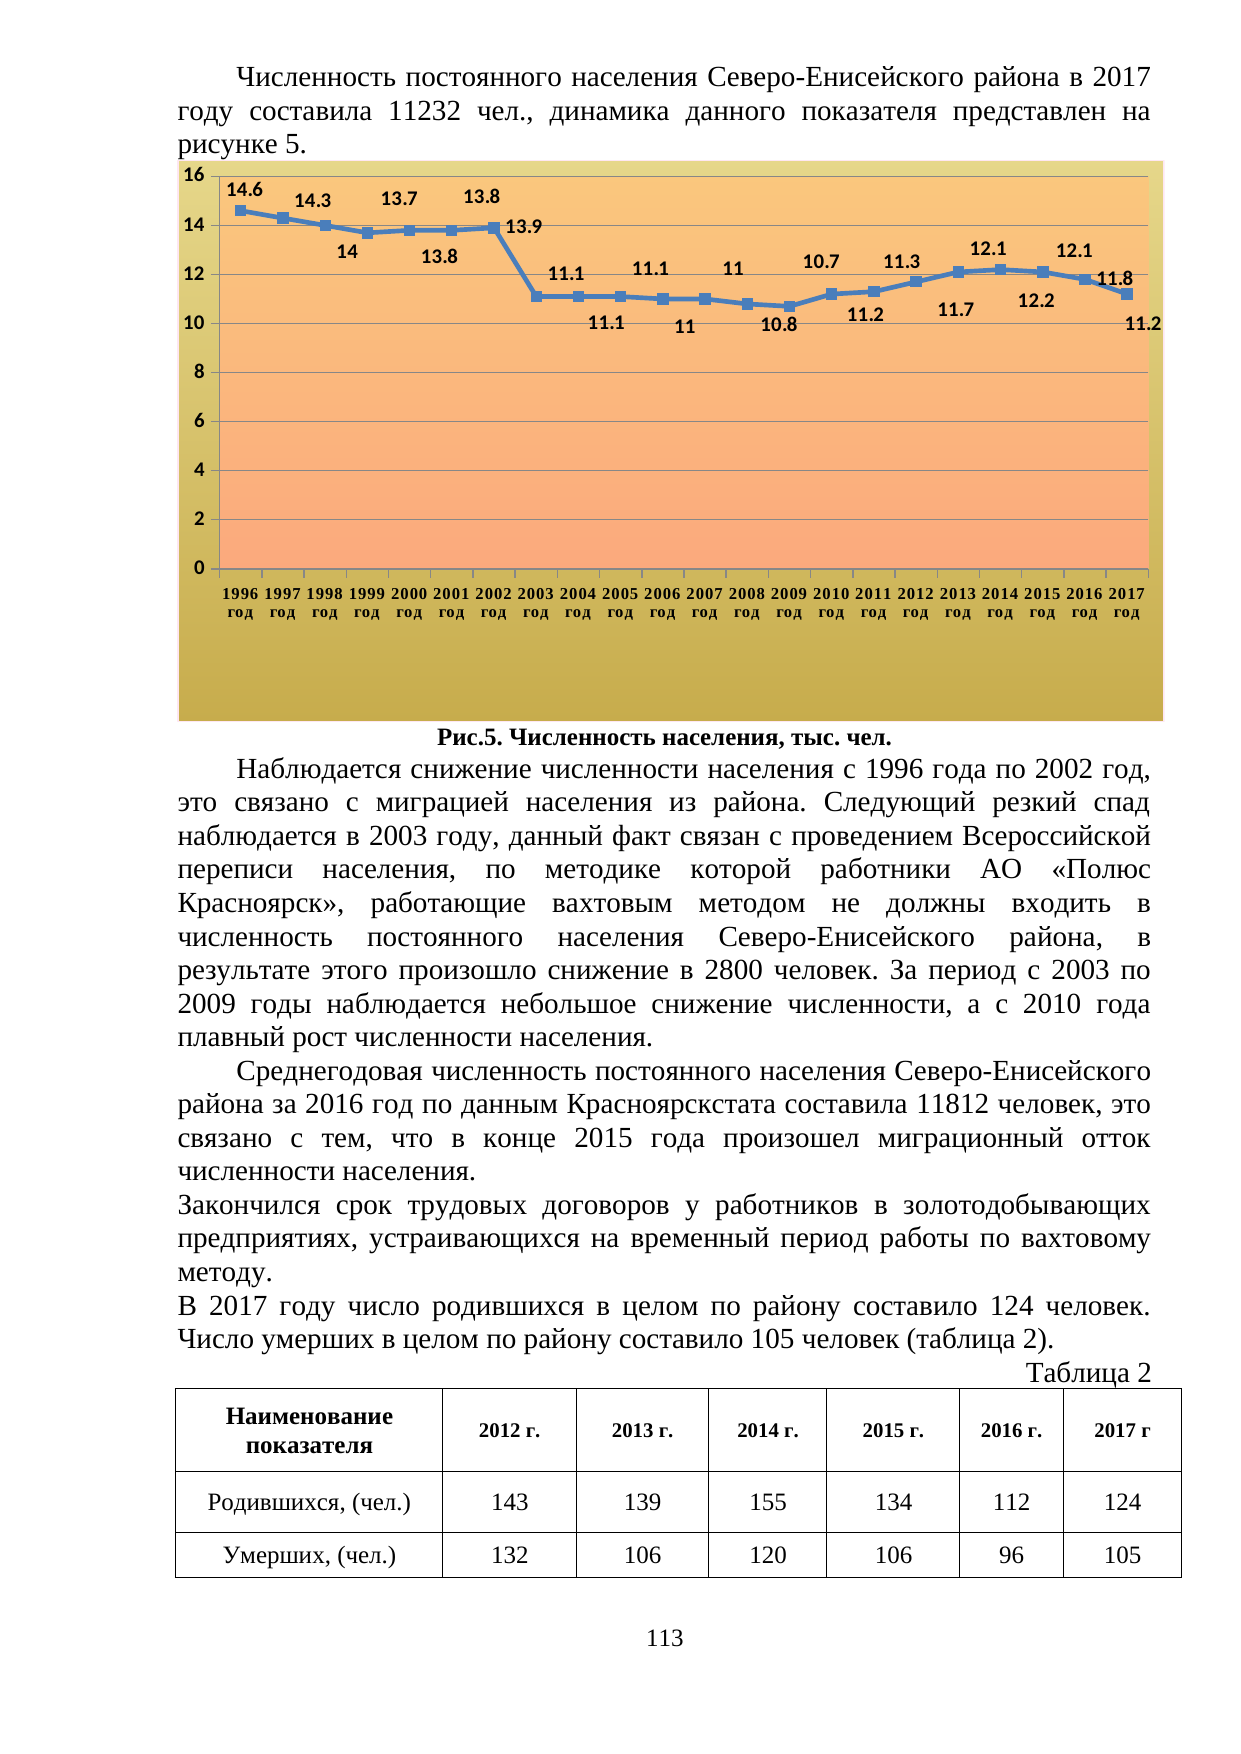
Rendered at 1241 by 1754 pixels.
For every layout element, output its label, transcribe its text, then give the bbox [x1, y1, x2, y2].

table_header Наименование показателя [176, 1389, 442, 1471]
table_header 2016 г. [960, 1389, 1063, 1471]
table_cell 134 [827, 1472, 959, 1532]
table_cell 139 [577, 1472, 708, 1532]
table_header 2017 г [1064, 1389, 1181, 1471]
table_cell 143 [443, 1472, 576, 1532]
text Среднегодовая численность постоянного населения Северо-Енисейского района за 2016 год по данным Красноярскстата составила 11812 человек, это связано с тем, что в конце 2015 года произошел миграционный отток численности населения. [177, 1053, 1152, 1187]
table_cell Умерших, (чел.) [176, 1533, 442, 1577]
table_cell 96 [960, 1533, 1063, 1577]
table_cell 106 [827, 1533, 959, 1577]
table_cell 120 [709, 1533, 826, 1577]
table_cell 112 [960, 1472, 1063, 1532]
table_cell Родившихся, (чел.) [176, 1472, 442, 1532]
text Численность постоянного населения Северо-Енисейского района в 2017 году составила 11232 чел., динамика данного показателя представлен на рисунке 5. [177, 59, 1152, 160]
table_header 2012 г. [443, 1389, 576, 1471]
table_cell 155 [709, 1472, 826, 1532]
table_cell 124 [1064, 1472, 1181, 1532]
text Закончился срок трудовых договоров у работников в золотодобывающих предприятиях, устраивающихся на временный период работы по вахтовому методу. [177, 1187, 1152, 1288]
text В 2017 году число родившихся в целом по району составило 124 человек. Число умерших в целом по району составило 105 человек (таблица 2). [177, 1288, 1152, 1355]
text Таблица 2 [177, 1355, 1152, 1388]
table_header 2015 г. [827, 1389, 959, 1471]
table_header 2014 г. [709, 1389, 826, 1471]
table_cell 105 [1064, 1533, 1181, 1577]
text Наблюдается снижение численности населения с 1996 года по 2002 год, это связано с миграцией населения из района. Следующий резкий спад наблюдается в 2003 году, данный факт связан с проведением Всероссийской переписи населения, по методике которой работники АО «Полюс Красноярск», работающие вахтовым методом не должны входить в численность постоянного населения Северо-Енисейского района, в результате этого произошло снижение в 2800 человек. За период с 2003 по 2009 годы наблюдается небольшое снижение численности, а с 2010 года плавный рост численности населения. [177, 751, 1152, 1053]
table_header 2013 г. [577, 1389, 708, 1471]
table_cell 106 [577, 1533, 708, 1577]
table_cell 132 [443, 1533, 576, 1577]
text Рис.5. Численность населения, тыс. чел. [177, 722, 1152, 751]
